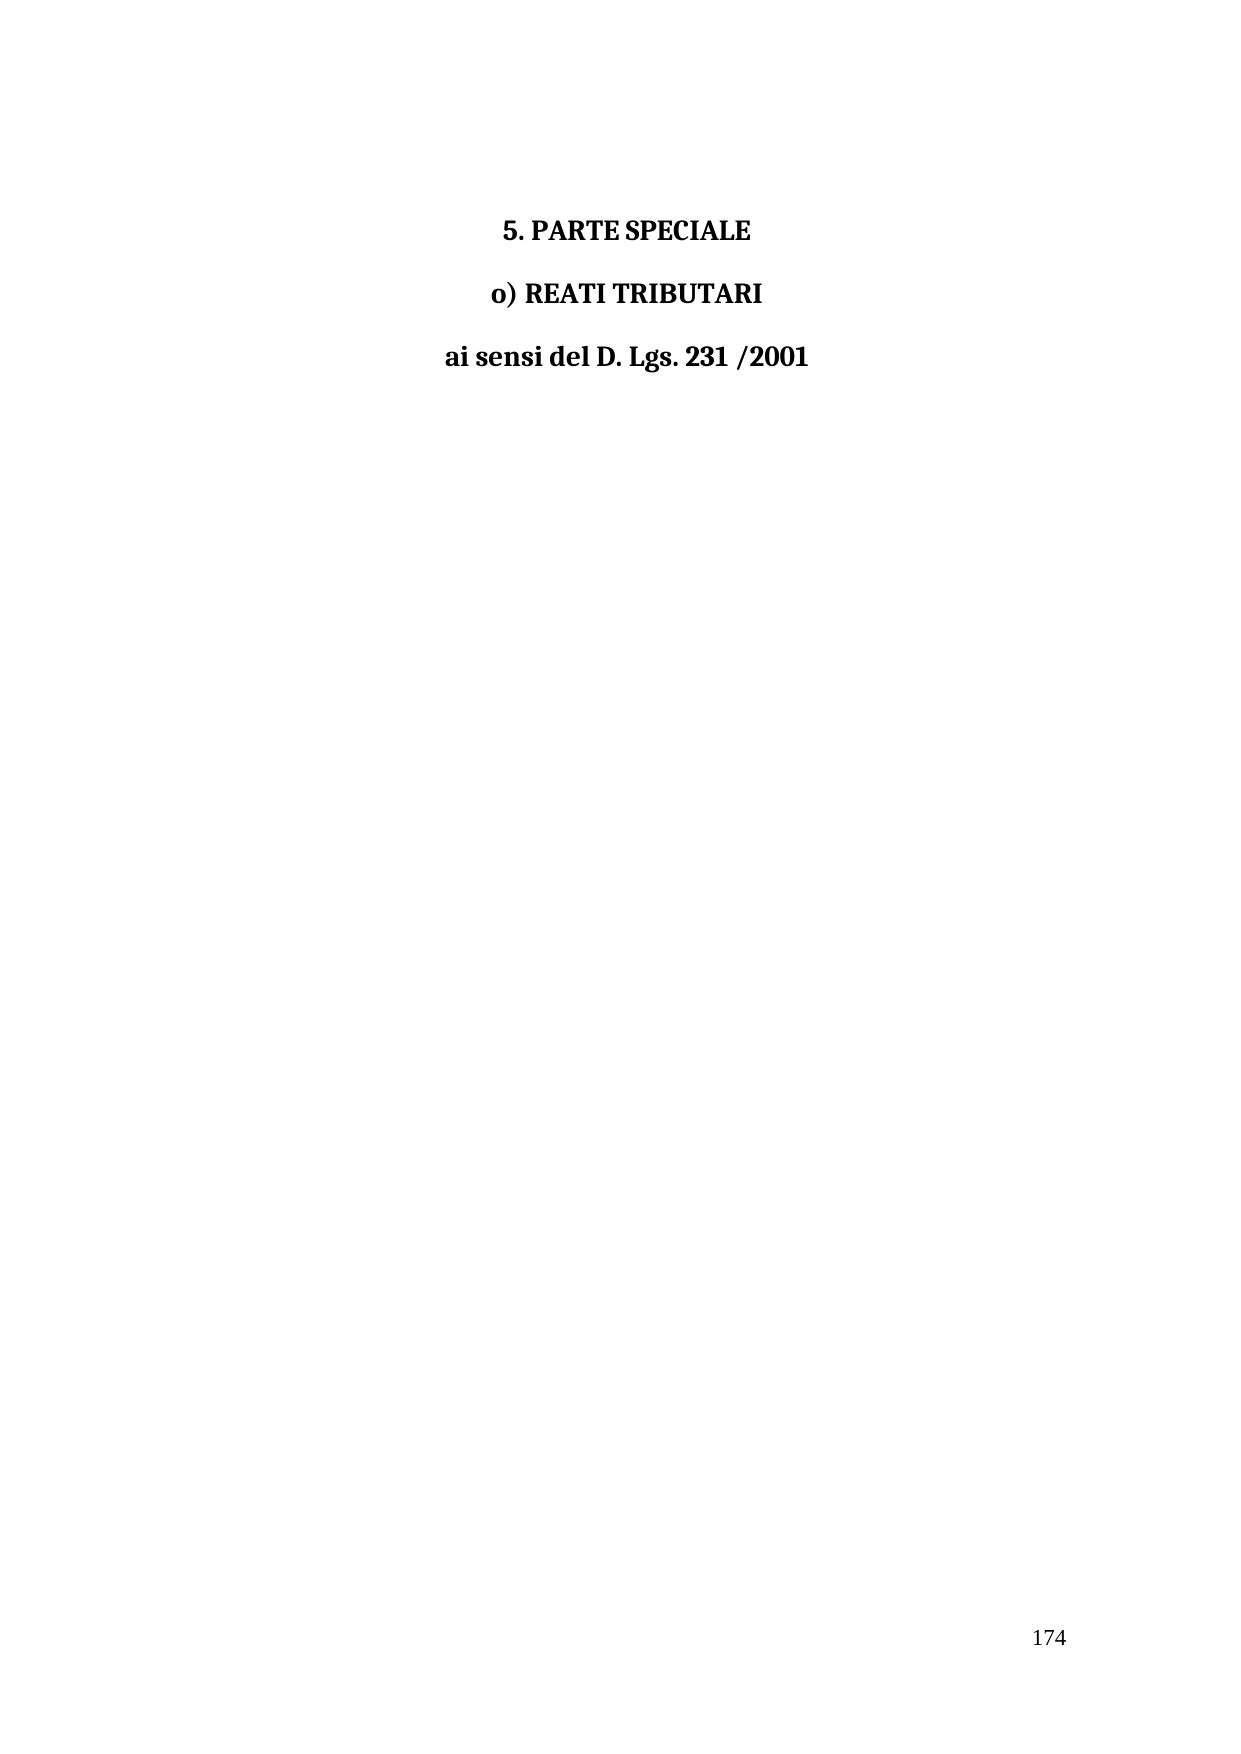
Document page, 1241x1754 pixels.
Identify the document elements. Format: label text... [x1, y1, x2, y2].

text ai sensi del D. Lgs. 231 /2001 [187, 340, 1066, 374]
text 5. PARTE SPECIALE [187, 214, 1066, 248]
subtitle o) REATI TRIBUTARI [187, 277, 1066, 311]
